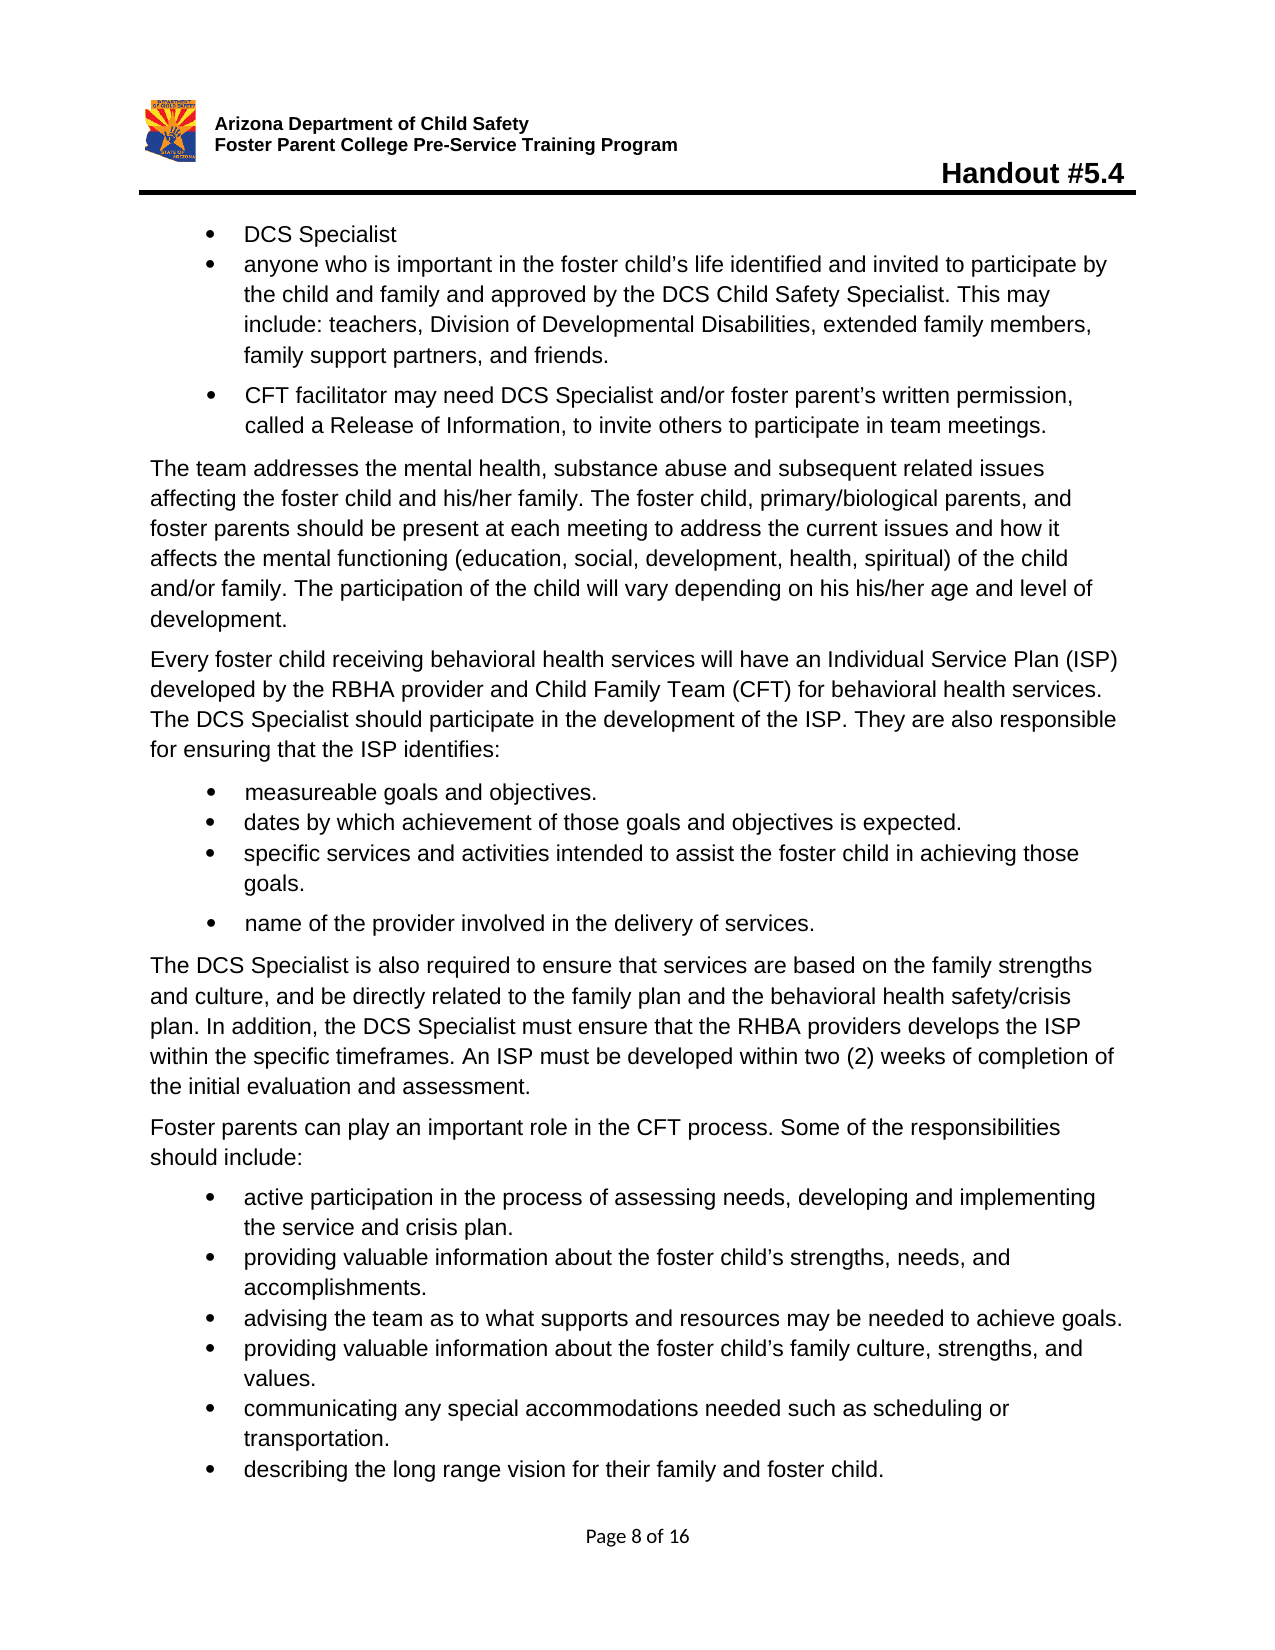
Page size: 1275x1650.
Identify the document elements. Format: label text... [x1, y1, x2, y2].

list DCS Specialist [206, 221, 1125, 247]
list active participation in the process of assessing needs, developing and implementing the service and crisis plan. [206, 1184, 1125, 1240]
list describing the long range vision for their family and foster child. [206, 1456, 1125, 1482]
list name of the provider involved in the delivery of services. [207, 910, 1125, 936]
list anyone who is important in the foster child’s life identified and invited to participate by the child and family and approved by the DCS Child Safety Specialist. This may include: teachers, Division of Developmental Disabilities, extended family members, family support partners, and friends. [206, 251, 1125, 368]
list advising the team as to what supports and resources may be needed to achieve goals. [206, 1304, 1125, 1331]
list communicating any special accommodations needed such as scheduling or transportation. [206, 1395, 1125, 1452]
list specific services and activities intended to assist the foster child in achieving those goals. [206, 839, 1125, 896]
list providing valuable information about the foster child’s strengths, needs, and accomplishments. [206, 1244, 1125, 1301]
list measureable goals and objectives. [207, 779, 1125, 805]
list CFT facilitator may need DCS Specialist and/or foster parent’s written permission, called a Release of Information, to invite others to participate in team meetings. [207, 382, 1125, 438]
text Foster parents can play an important role in the CFT process. Some of the responsibilities should include: [150, 1113, 1125, 1170]
list dates by which achievement of those goals and objectives is expected. [206, 809, 1125, 836]
text Every foster child receiving behavioral health services will have an Individual Service Plan (ISP) developed by the RBHA provider and Child Family Team (CFT) for behavioral health services. The DCS Specialist should participate in the development of the ISP. They are also responsible for ensuring that the ISP identifies: [150, 646, 1125, 763]
list providing valuable information about the foster child’s family culture, strengths, and values. [206, 1335, 1125, 1391]
picture [144, 100, 196, 162]
text The team addresses the mental health, substance abuse and subsequent related issues affecting the foster child and his/her family. The foster child, primary/biological parents, and foster parents should be present at each meeting to address the current issues and how it affects the mental functioning (education, social, development, health, spiritual) of the child and/or family. The participation of the child will vary depending on his his/her age and level of development. [150, 454, 1125, 632]
text The DCS Specialist is also required to ensure that services are based on the family strengths and culture, and be directly related to the family plan and the behavioral health safety/crisis plan. In addition, the DCS Specialist must ensure that the RHBA providers develops the ISP within the specific timeframes. An ISP must be developed within two (2) weeks of completion of the initial evaluation and assessment. [150, 952, 1125, 1100]
